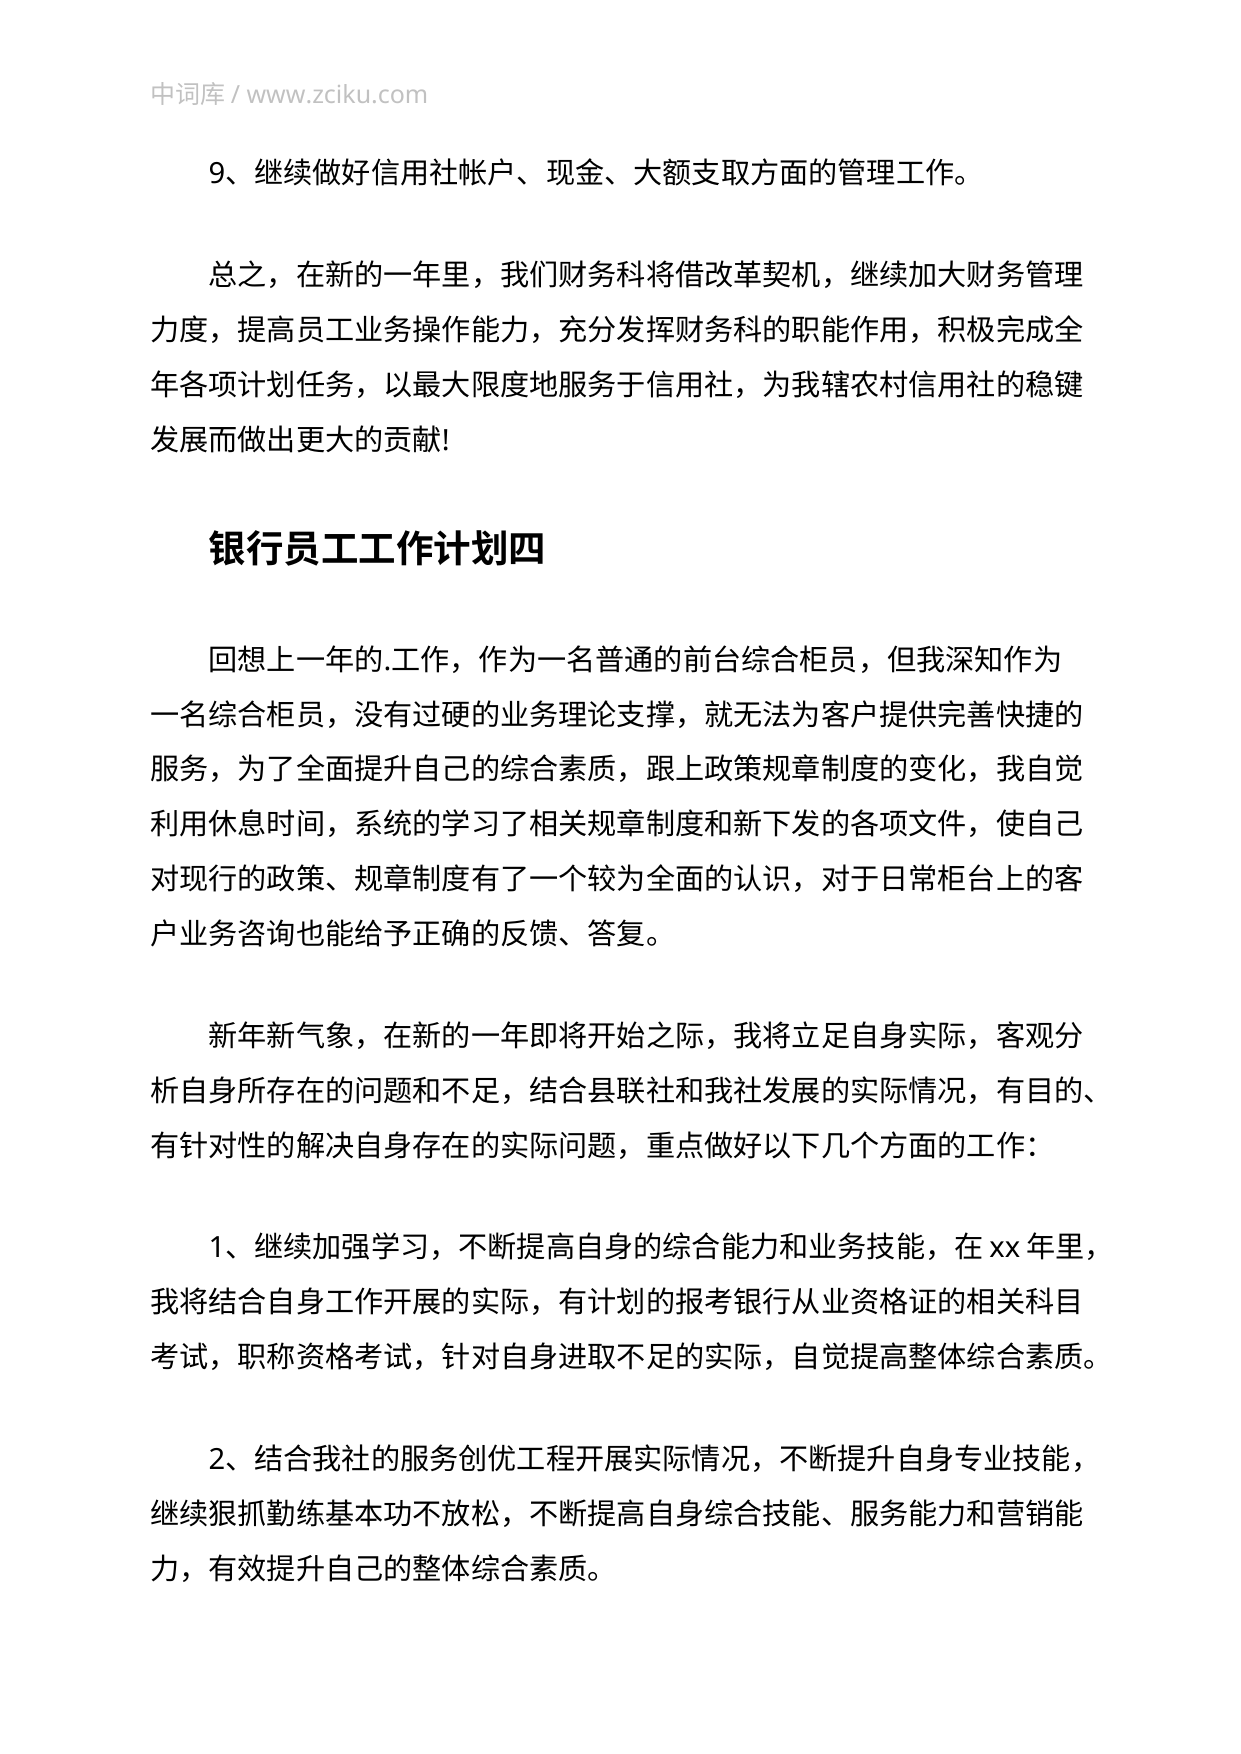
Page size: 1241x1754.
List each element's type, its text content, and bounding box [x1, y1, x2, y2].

text 新年新气象，在新的一年即将开始之际，我将立足自身实际，客观分析自身所存在的问题和不足，结合县联社和我社发展的实际情况，有目的、有针对性的解决自身存在的实际问题，重点做好以下几个方面的工作： [150, 1012, 1090, 1164]
text 银行员工工作计划四 [150, 519, 1090, 573]
text 1、继续加强学习，不断提高自身的综合能力和业务技能，在xx年里，我将结合自身工作开展的实际，有计划的报考银行从业资格证的相关科目考试，职称资格考试，针对自身进取不足的实际，自觉提高整体综合素质。 [150, 1224, 1090, 1376]
text 回想上一年的.工作，作为一名普通的前台综合柜员，但我深知作为一名综合柜员，没有过硬的业务理论支撑，就无法为客户提供完善快捷的服务，为了全面提升自己的综合素质，跟上政策规章制度的变化，我自觉利用休息时间，系统的学习了相关规章制度和新下发的各项文件，使自己对现行的政策、规章制度有了一个较为全面的认识，对于日常柜台上的客户业务咨询也能给予正确的反馈、答复。 [150, 636, 1090, 953]
text 9、继续做好信用社帐户、现金、大额支取方面的管理工作。 [150, 150, 1090, 192]
text 总之，在新的一年里，我们财务科将借改革契机，继续加大财务管理力度，提高员工业务操作能力，充分发挥财务科的职能作用，积极完成全年各项计划任务，以最大限度地服务于信用社，为我辖农村信用社的稳键发展而做出更大的贡献! [150, 252, 1090, 459]
text 2、结合我社的服务创优工程开展实际情况，不断提升自身专业技能，继续狠抓勤练基本功不放松，不断提高自身综合技能、服务能力和营销能力，有效提升自己的整体综合素质。 [150, 1436, 1090, 1588]
